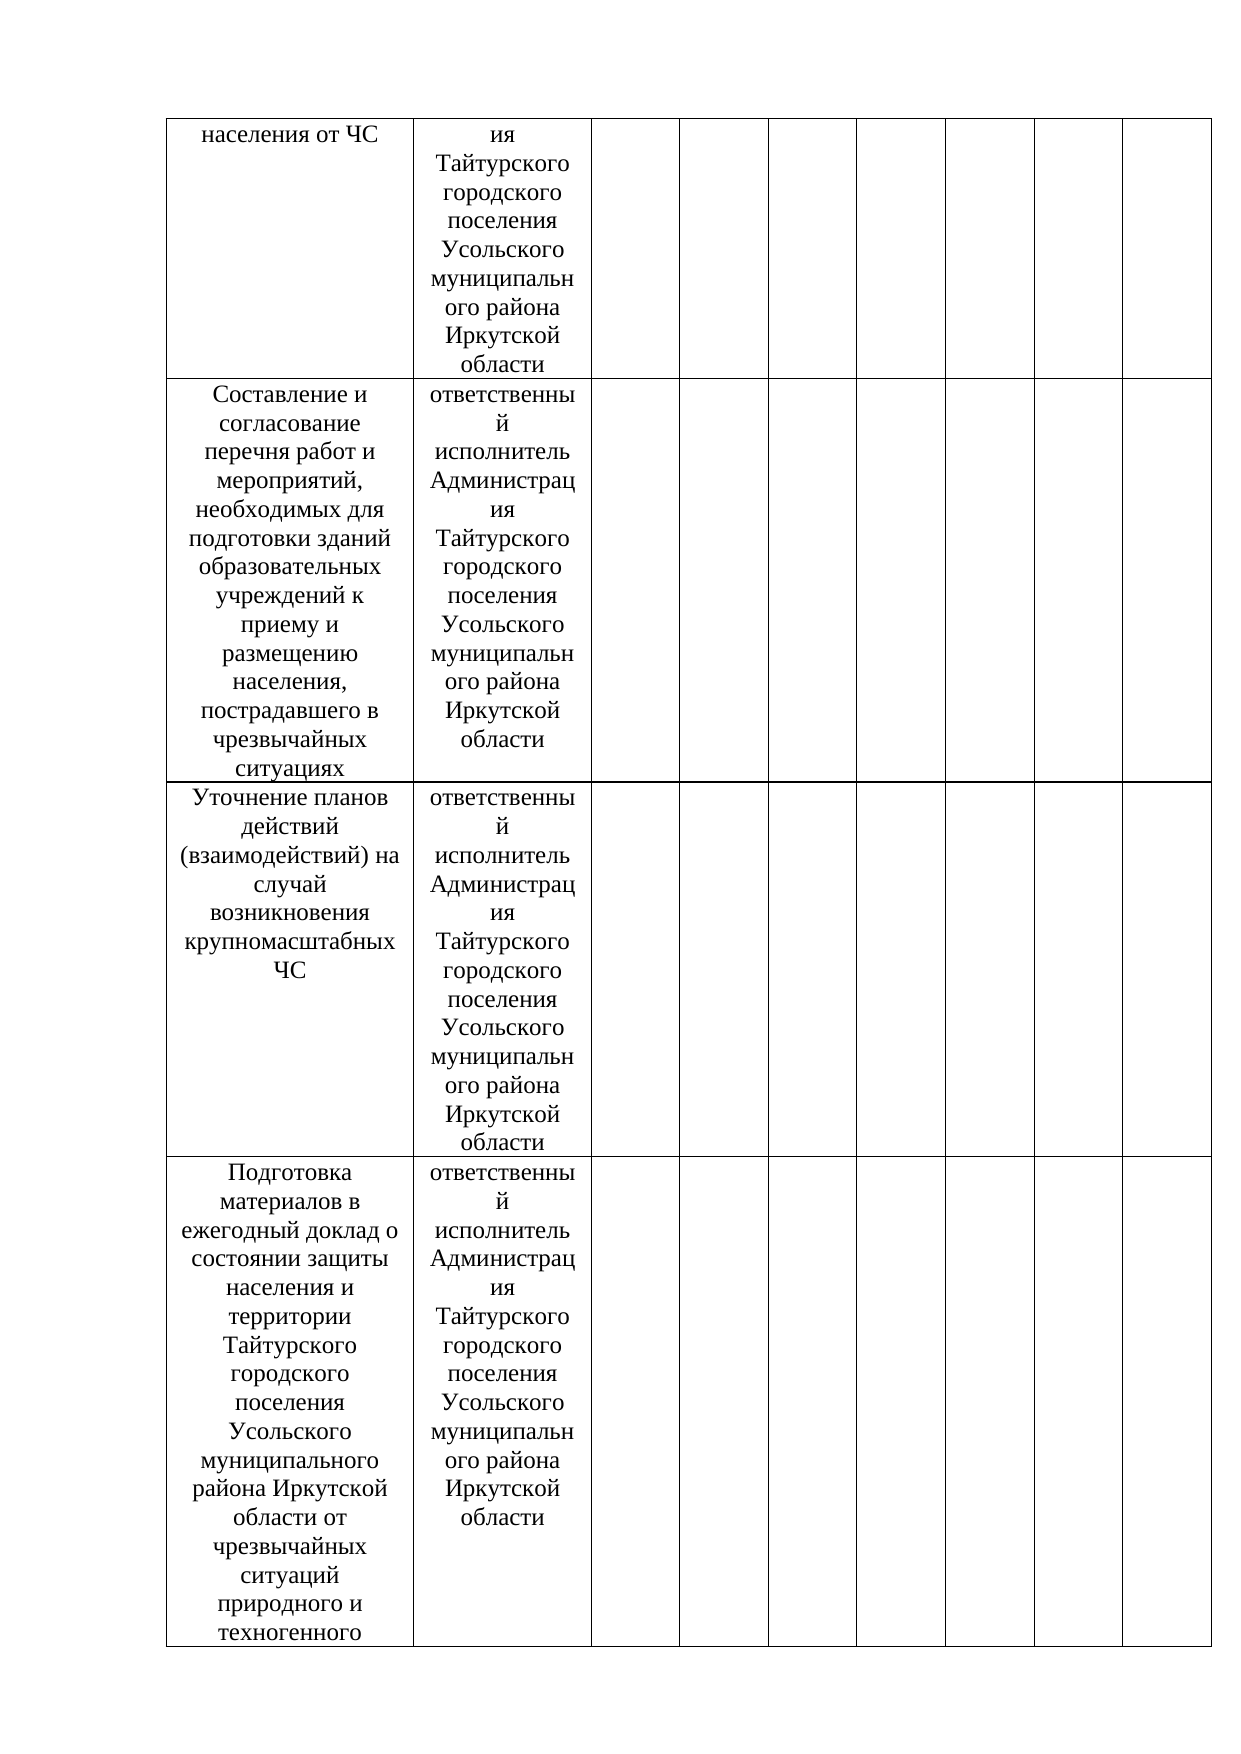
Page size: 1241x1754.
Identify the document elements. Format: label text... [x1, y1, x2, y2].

table_cell [680, 379, 768, 781]
table_cell [769, 119, 856, 378]
table_cell [1123, 783, 1211, 1156]
table_cell [1123, 119, 1211, 378]
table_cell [167, 1157, 413, 1646]
table_cell [680, 1157, 768, 1646]
table_cell [592, 1157, 679, 1646]
table_cell [946, 1157, 1034, 1646]
table_cell [1123, 1157, 1211, 1646]
table_cell [1035, 119, 1122, 378]
table_cell [680, 119, 768, 378]
table_cell [946, 379, 1034, 781]
table_cell [1035, 783, 1122, 1156]
table_cell [946, 119, 1034, 378]
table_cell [414, 119, 591, 378]
table_cell [1123, 379, 1211, 781]
table_cell [680, 783, 768, 1156]
table_cell [769, 783, 856, 1156]
table_cell ответственный исполнитель Администрация Тайтурского городского поселения Усольского муниципального района Иркутской области [414, 783, 591, 1156]
table_cell [857, 379, 945, 781]
table_cell [769, 379, 856, 781]
table_cell [1035, 379, 1122, 781]
table_cell ответственный исполнитель Администрация Тайтурского городского поселения Усольского муниципального района Иркутской области [414, 379, 591, 781]
table_cell Составление и согласование перечня работ и мероприятий, необходимых для подготовки зданий образовательных учреждений к приему и размещению населения, пострадавшего в чрезвычайных ситуациях [167, 379, 413, 781]
table_cell [1035, 1157, 1122, 1646]
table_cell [167, 119, 413, 378]
table_cell [857, 119, 945, 378]
table_cell [592, 379, 679, 781]
table_cell [857, 783, 945, 1156]
table_cell [769, 1157, 856, 1646]
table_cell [414, 1157, 591, 1646]
table_cell [857, 1157, 945, 1646]
table_cell [946, 783, 1034, 1156]
table_cell [592, 119, 679, 378]
table_cell Уточнение планов действий (взаимодействий) на случай возникновения крупномасштабных ЧС [167, 783, 413, 1156]
table_cell [592, 783, 679, 1156]
